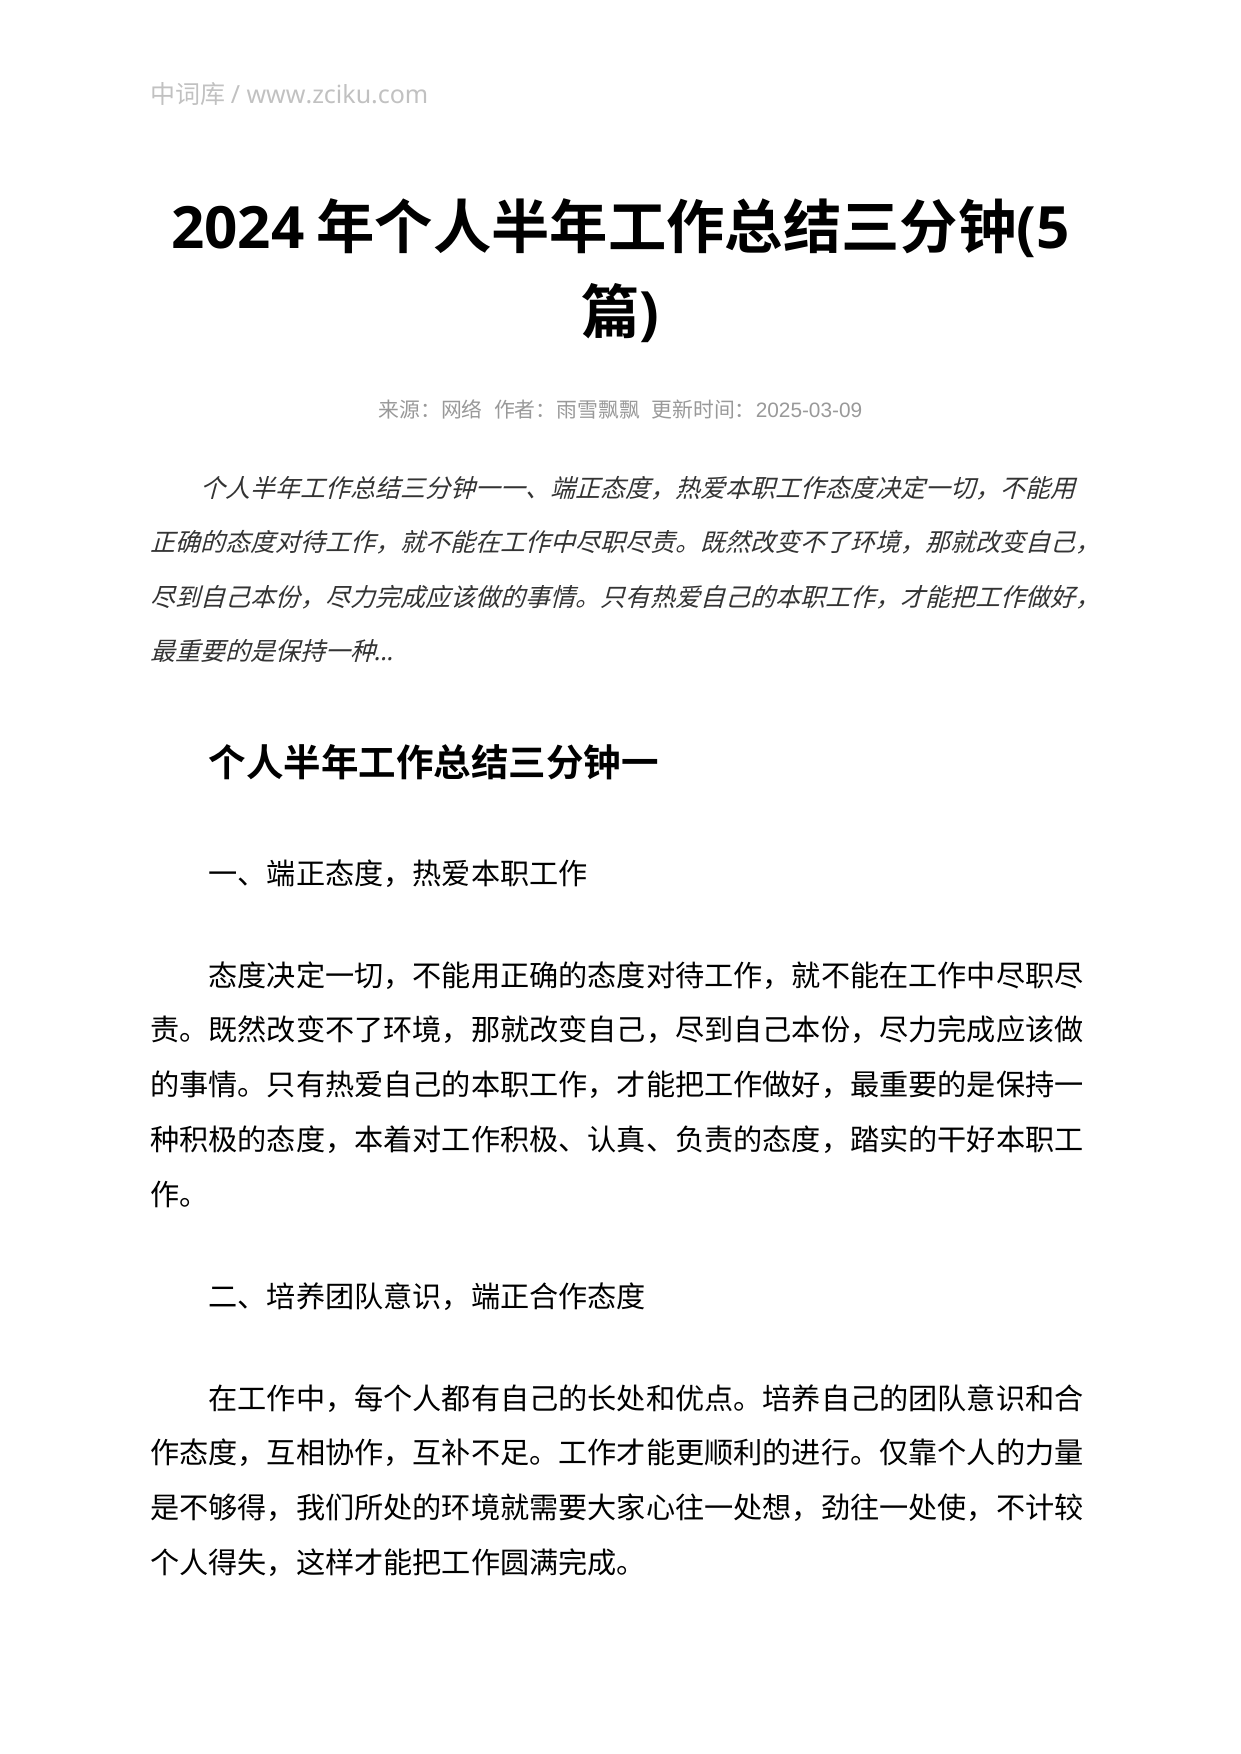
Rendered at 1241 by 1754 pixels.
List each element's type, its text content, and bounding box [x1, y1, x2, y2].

text 个人半年工作总结三分钟一 [150, 733, 1090, 787]
text 来源：网络 作者：雨雪飘飘 更新时间：2025-03-09 [150, 398, 1090, 422]
text 个人半年工作总结三分钟一一、端正态度，热爱本职工作态度决定一切，不能用正确的态度对待工作，就不能在工作中尽职尽责。既然改变不了环境，那就改变自己，尽到自己本份，尽力完成应该做的事情。只有热爱自己的本职工作，才能把工作做好，最重要的是保持一种... [150, 468, 1090, 668]
subtitle 2024年个人半年工作总结三分钟(5篇) [150, 181, 1090, 351]
text 二、培养团队意识，端正合作态度 [150, 1273, 1090, 1316]
text 在工作中，每个人都有自己的长处和优点。培养自己的团队意识和合作态度，互相协作，互补不足。工作才能更顺利的进行。仅靠个人的力量是不够得，我们所处的环境就需要大家心往一处想，劲往一处使，不计较个人得失，这样才能把工作圆满完成。 [150, 1375, 1090, 1582]
text 一、端正态度，热爱本职工作 [150, 850, 1090, 893]
text 态度决定一切，不能用正确的态度对待工作，就不能在工作中尽职尽责。既然改变不了环境，那就改变自己，尽到自己本份，尽力完成应该做的事情。只有热爱自己的本职工作，才能把工作做好，最重要的是保持一种积极的态度，本着对工作积极、认真、负责的态度，踏实的干好本职工作。 [150, 952, 1090, 1214]
